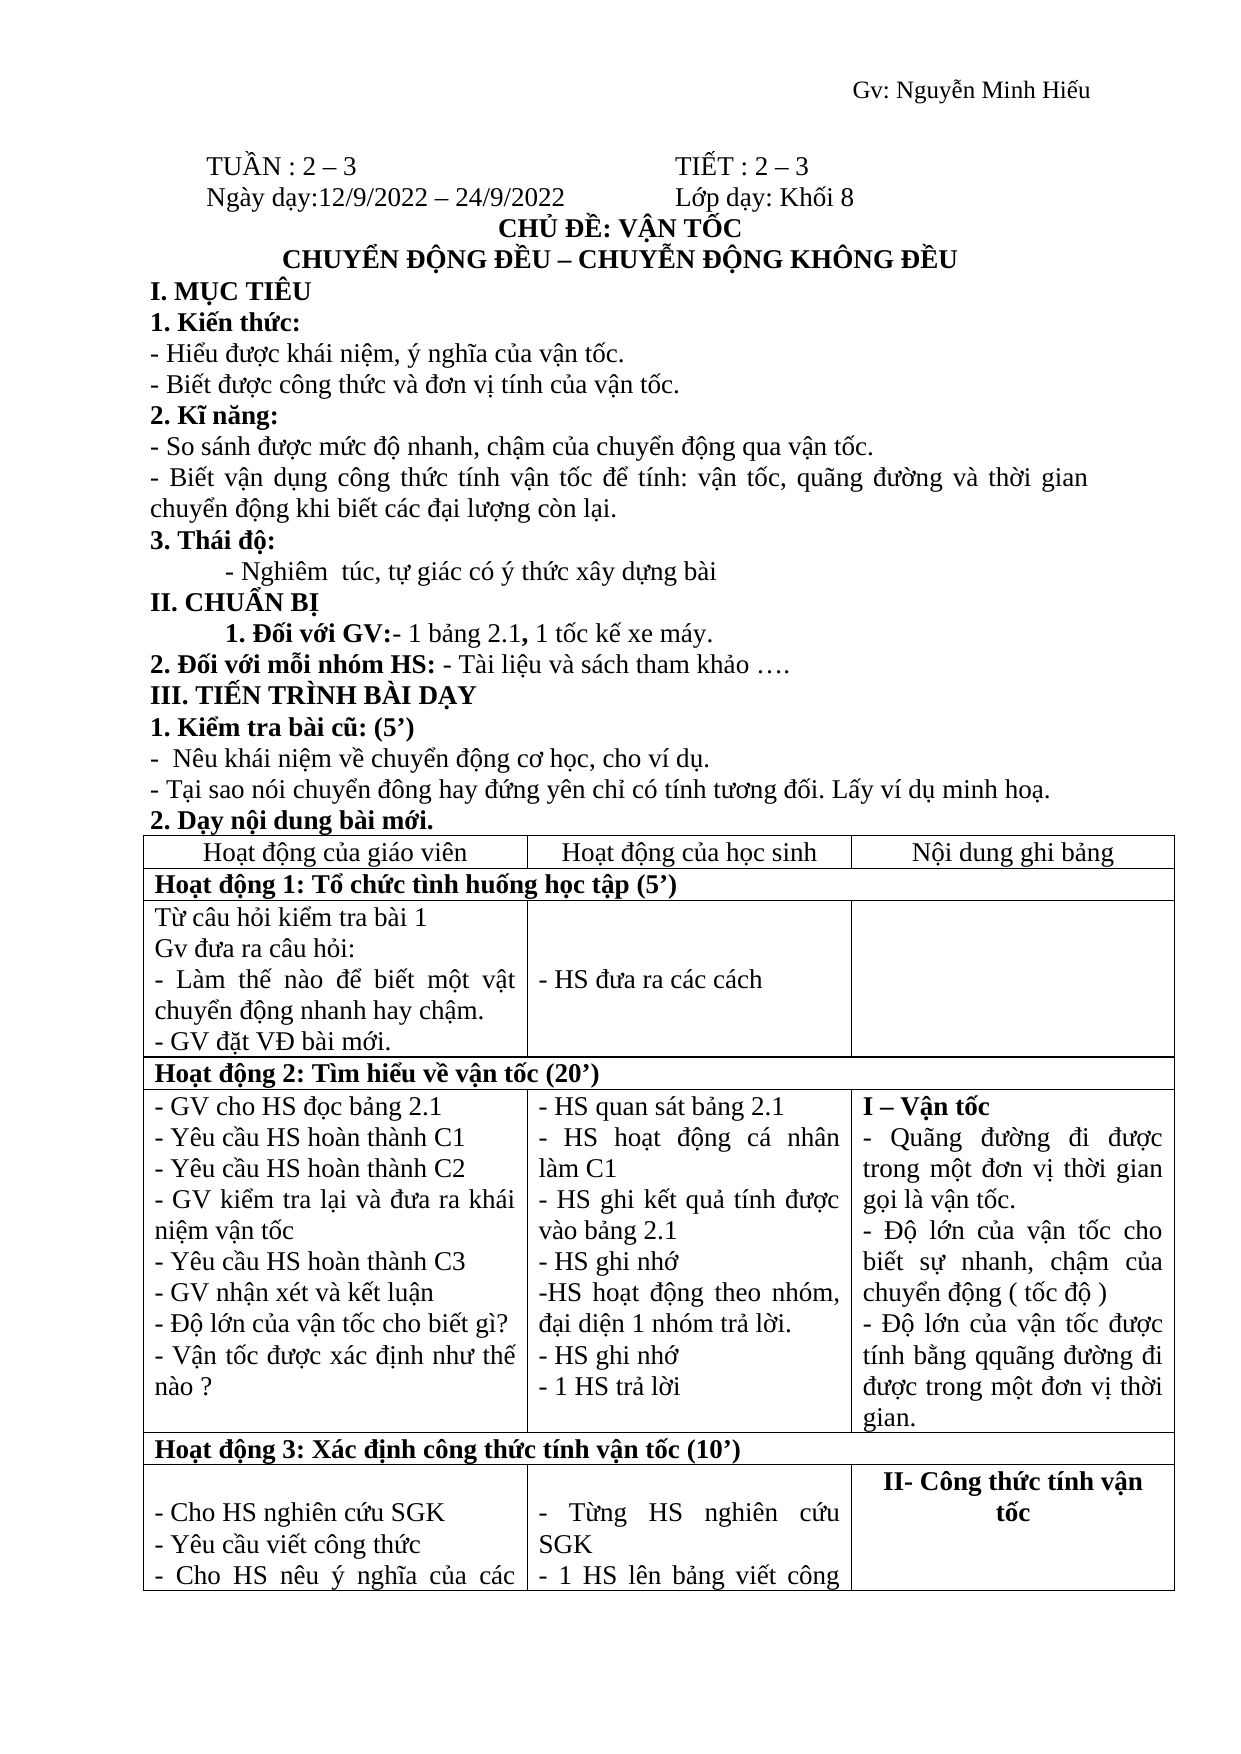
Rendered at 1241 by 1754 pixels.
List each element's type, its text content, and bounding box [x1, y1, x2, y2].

text - Tại sao nói chuyển đông hay đứng yên chỉ có tính tương đối. Lấy ví dụ minh hoạ. [150, 773, 1090, 804]
text TUẦN : 2 – 3 TIẾT : 2 – 3 [169, 150, 1090, 181]
table_cell Từ câu hỏi kiểm tra bài 1 Gv đưa ra câu hỏi: - Làm thế nào để biết một vật chuyển động nhanh hay chậm. - GV đặt VĐ bài mới. [144, 901, 527, 1056]
text CHUYỂN ĐỘNG ĐỀU – CHUYỄN ĐỘNG KHÔNG ĐỀU [150, 243, 1090, 274]
table_header Hoạt động của giáo viên [144, 836, 527, 867]
text III. TIẾN TRÌNH BÀI DẠY [150, 679, 1090, 711]
text - Nghiêm túc, tự giác có ý thức xây dựng bài [150, 555, 1090, 586]
text 2. Dạy nội dung bài mới. [150, 804, 1090, 835]
table_cell Hoạt động 1: Tổ chức tình huống học tập (5’) [144, 869, 1174, 899]
text 2. Đối với mỗi nhóm HS: - Tài liệu và sách tham khảo …. [150, 648, 1090, 679]
text - Nêu khái niệm về chuyển động cơ học, cho ví dụ. [150, 742, 1090, 773]
table_cell - HS quan sát bảng 2.1 - HS hoạt động cá nhân làm C1 - HS ghi kết quả tính được vào bảng 2.1 - HS ghi nhớ -HS hoạt động theo nhóm, đại diện 1 nhóm trả lời. - HS ghi nhớ - 1 HS trả lời [528, 1090, 851, 1432]
text - So sánh được mức độ nhanh, chậm của chuyển động qua vận tốc. [150, 430, 1090, 461]
text - Biết vận dụng công thức tính vận tốc để tính: vận tốc, quãng đường và thời gian chuyển động khi biết các đại lượng còn lại. [150, 461, 1090, 524]
text 2. Kĩ năng: [150, 399, 1090, 430]
table_cell - GV cho HS đọc bảng 2.1 - Yêu cầu HS hoàn thành C1 - Yêu cầu HS hoàn thành C2 - GV kiểm tra lại và đưa ra khái niệm vận tốc - Yêu cầu HS hoàn thành C3 - GV nhận xét và kết luận - Độ lớn của vận tốc cho biết gì? - Vận tốc được xác định như thế nào ? [144, 1090, 527, 1432]
text 1. Kiến thức: [150, 306, 1090, 337]
text 1. Đối với GV:- 1 bảng 2.1, 1 tốc kế xe máy. [150, 617, 1090, 648]
text Ngày dạy:12/9/2022 – 24/9/2022 Lớp dạy: Khối 8 [169, 181, 1090, 212]
text - Hiểu được khái niệm, ý nghĩa của vận tốc. [150, 337, 1090, 368]
table_cell Hoạt động 3: Xác định công thức tính vận tốc (10’) [144, 1433, 1174, 1464]
table_cell I – Vận tốc - Quãng đường đi được trong một đơn vị thời gian gọi là vận tốc. - Độ lớn của vận tốc cho biết sự nhanh, chậm của chuyển động ( tốc độ ) - Độ lớn của vận tốc được tính bằng qquãng đường đi được trong một đơn vị thời gian. [852, 1090, 1174, 1432]
text I. MỤC TIÊU [150, 274, 1090, 306]
text 3. Thái độ: [150, 524, 1090, 555]
text CHỦ ĐỀ: VẬN TỐC [150, 212, 1090, 243]
table_cell Hoạt động 2: Tìm hiểu về vận tốc (20’) [144, 1058, 1174, 1088]
text II. CHUẨN BỊ [150, 586, 1090, 617]
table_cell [528, 1465, 851, 1590]
text - Biết được công thức và đơn vị tính của vận tốc. [150, 368, 1090, 399]
table_header Nội dung ghi bảng [852, 836, 1174, 867]
table_header Hoạt động của học sinh [528, 836, 851, 867]
text 1. Kiểm tra bài cũ: (5’) [150, 711, 1090, 742]
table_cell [144, 1465, 527, 1590]
table_cell - HS đưa ra các cách [528, 901, 851, 1056]
table_cell [852, 901, 1174, 1056]
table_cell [852, 1465, 1174, 1590]
